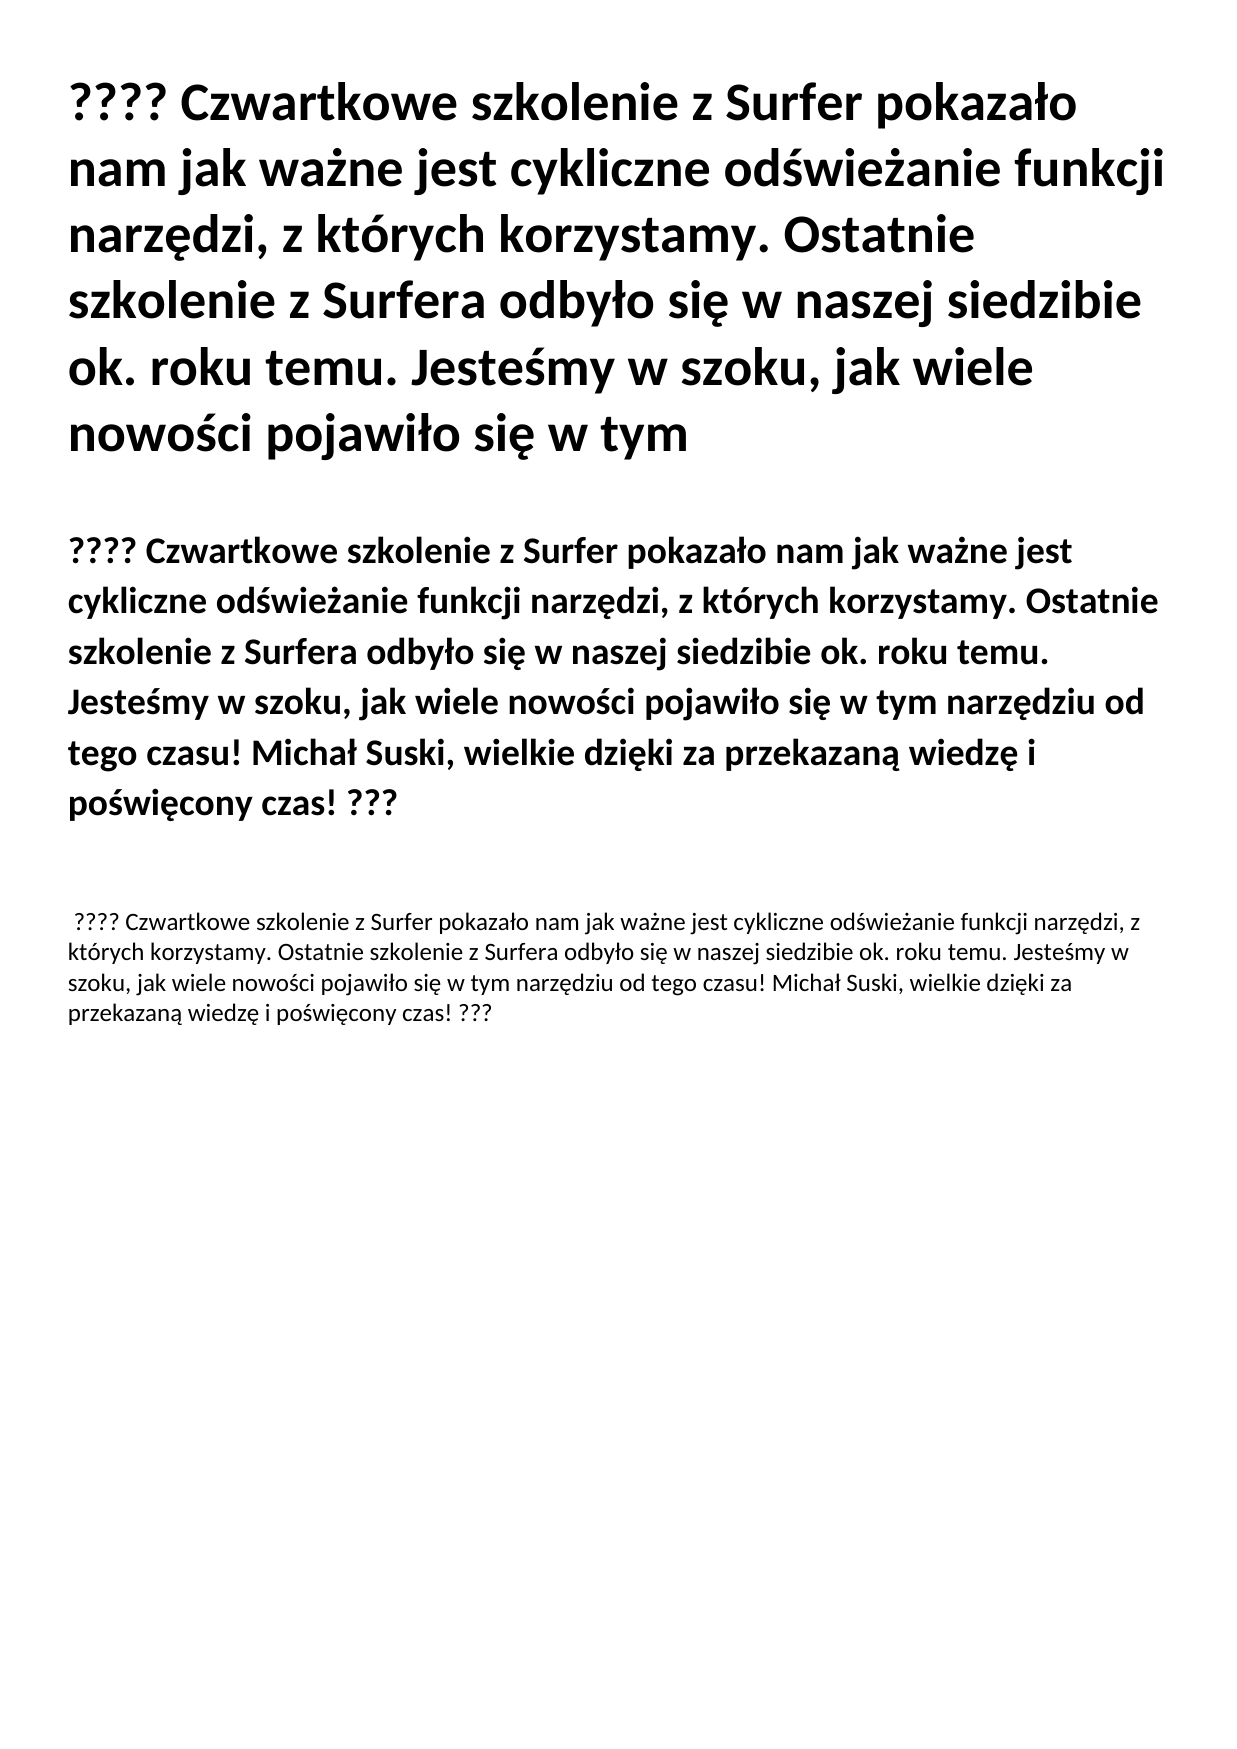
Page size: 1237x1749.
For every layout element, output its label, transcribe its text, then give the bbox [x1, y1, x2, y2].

text ?‍??‍? Czwartkowe szkolenie z Surfer pokazało nam jak ważne jest cykliczne odświeżanie funkcji narzędzi, z których korzystamy. Ostatnie szkolenie z Surfera odbyło się w naszej siedzibie ok. roku temu. Jesteśmy w szoku, jak wiele nowości pojawiło się w tym [68, 68, 1169, 464]
text ?‍??‍? Czwartkowe szkolenie z Surfer pokazało nam jak ważne jest cykliczne odświeżanie funkcji narzędzi, z których korzystamy. Ostatnie szkolenie z Surfera odbyło się w naszej siedzibie ok. roku temu. Jesteśmy w szoku, jak wiele nowości pojawiło się w tym narzędziu od tego czasu! Michał Suski, wielkie dzięki za przekazaną wiedzę i poświęcony czas! ??? [68, 906, 1169, 1028]
text ?‍??‍? Czwartkowe szkolenie z Surfer pokazało nam jak ważne jest cykliczne odświeżanie funkcji narzędzi, z których korzystamy. Ostatnie szkolenie z Surfera odbyło się w naszej siedzibie ok. roku temu. Jesteśmy w szoku, jak wiele nowości pojawiło się w tym narzędziu od tego czasu! Michał Suski, wielkie dzięki za przekazaną wiedzę i poświęcony czas! ??? [68, 527, 1169, 825]
